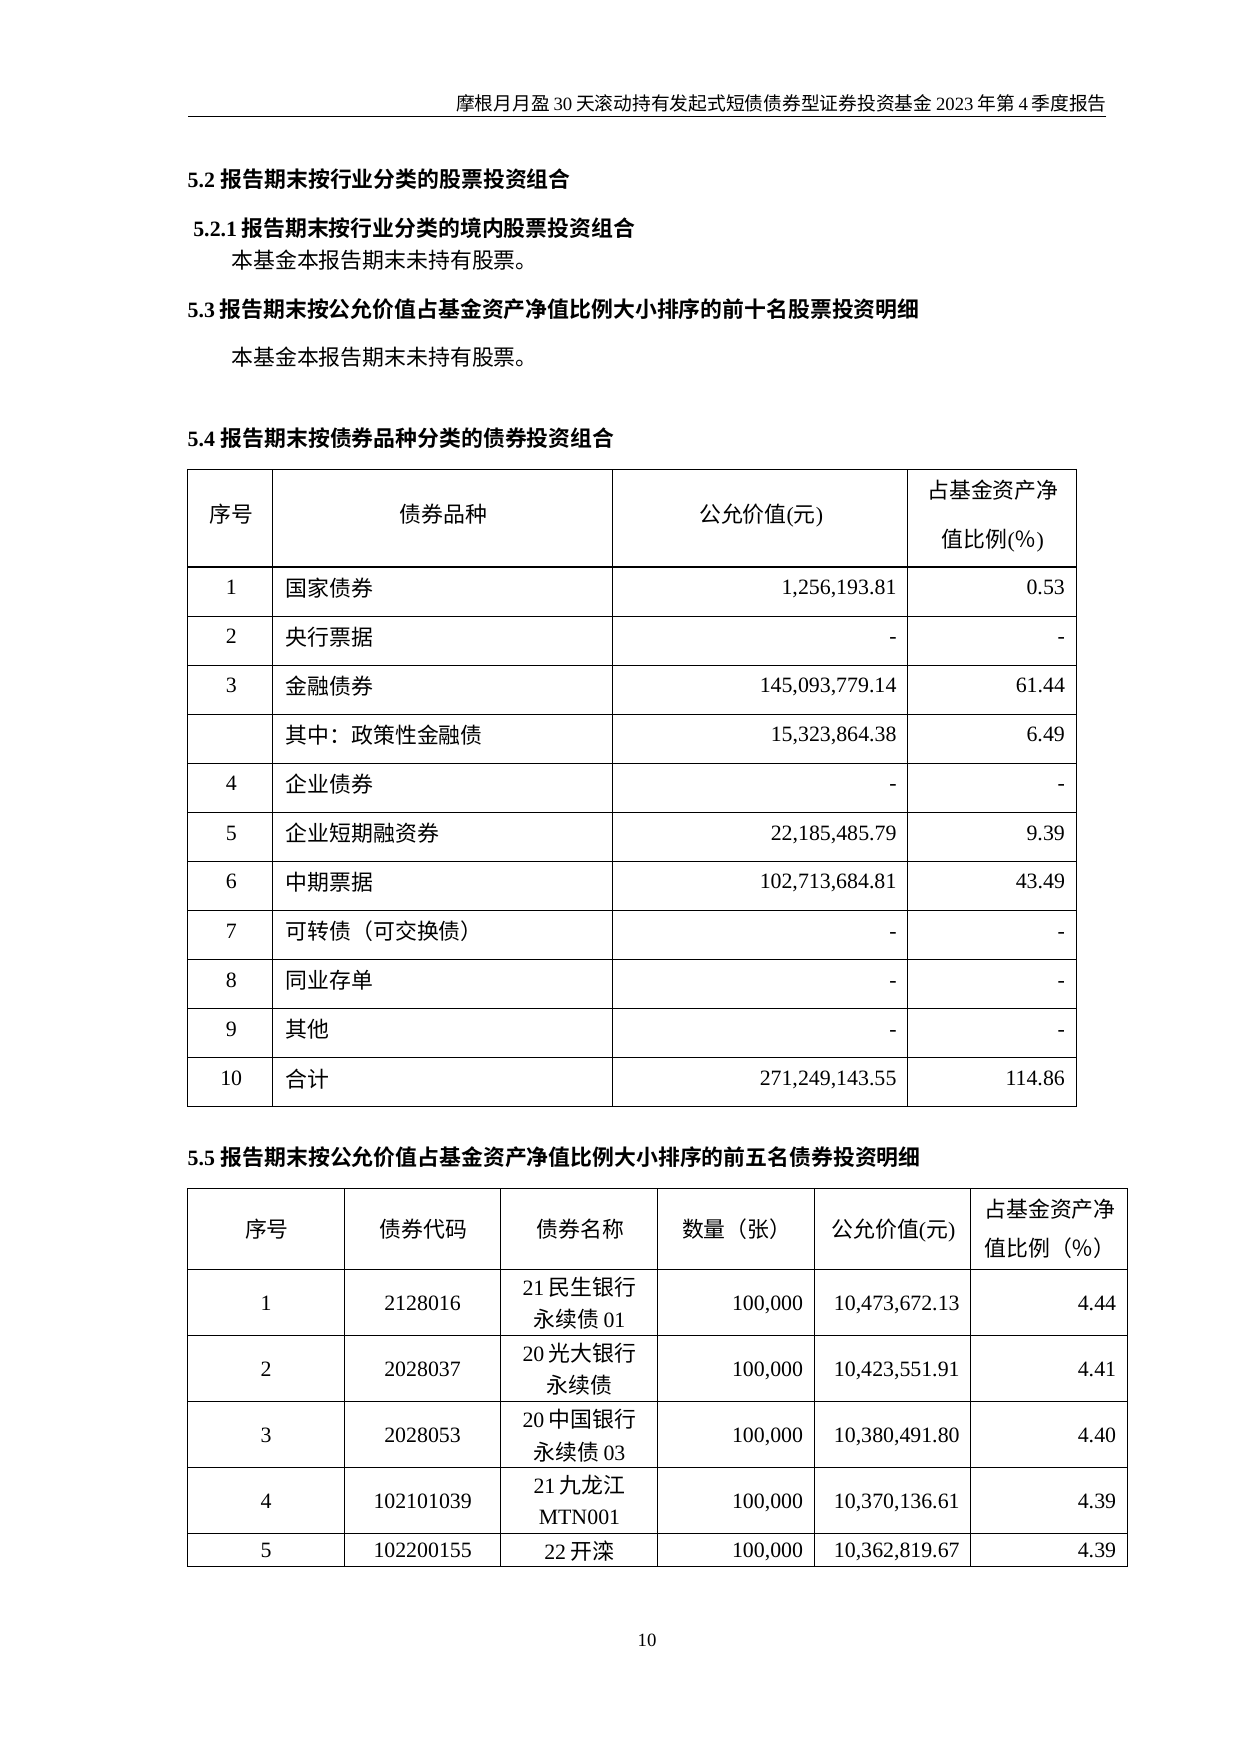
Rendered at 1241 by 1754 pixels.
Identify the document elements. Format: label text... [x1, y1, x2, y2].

table_header 数量（张） [658, 1189, 814, 1268]
table_cell 0.53 [908, 568, 1076, 616]
table_cell - [613, 960, 907, 1008]
table_cell 4.39 [971, 1534, 1127, 1566]
table_cell 金融债券 [273, 666, 612, 714]
table_cell - [908, 764, 1076, 812]
table_cell 22开滦MTN001 [501, 1534, 657, 1566]
table_header 债券代码 [345, 1189, 500, 1268]
table_header 公允价值(元) [613, 470, 907, 566]
table_cell 100,000 [658, 1468, 814, 1533]
table_cell 4 [188, 1468, 344, 1533]
table_cell 102101039 [345, 1468, 500, 1533]
table_cell 2 [188, 617, 272, 664]
table_cell 145,093,779.14 [613, 666, 907, 714]
text 5.4 报告期末按债券品种分类的债券投资组合 [187, 420, 1106, 453]
table_header 公允价值(元) [815, 1189, 970, 1268]
table_cell 100,000 [658, 1402, 814, 1467]
table_cell - [908, 960, 1076, 1008]
table_cell 合计 [273, 1058, 612, 1106]
table_cell 10 [188, 1058, 272, 1106]
table_cell 3 [188, 666, 272, 714]
table_cell 2028037 [345, 1336, 500, 1401]
table_cell - [908, 1009, 1076, 1057]
table_cell 4.41 [971, 1336, 1127, 1401]
table_cell 其他 [273, 1009, 612, 1057]
table_cell 2 [188, 1336, 344, 1401]
table_cell 9.39 [908, 813, 1076, 861]
table_cell 8 [188, 960, 272, 1008]
table_header 债券名称 [501, 1189, 657, 1268]
table_cell 企业短期融资券 [273, 813, 612, 861]
table_cell 5 [188, 813, 272, 861]
table_cell 4 [188, 764, 272, 812]
table_cell 21九龙江MTN001 [501, 1468, 657, 1533]
table_header 占基金资产净值比例（％） [971, 1189, 1127, 1268]
table_cell 102,713,684.81 [613, 862, 907, 910]
text 本基金本报告期末未持有股票。 [187, 243, 1106, 275]
table_cell 10,423,551.91 [815, 1336, 970, 1401]
table_cell 7 [188, 911, 272, 959]
table_cell 10,473,672.13 [815, 1270, 970, 1334]
table_cell 1,256,193.81 [613, 568, 907, 616]
text 5.5 报告期末按公允价值占基金资产净值比例大小排序的前五名债券投资明细 [187, 1140, 1106, 1172]
table_cell [188, 715, 272, 763]
table_cell 1 [188, 568, 272, 616]
table_cell 21民生银行永续债01 [501, 1270, 657, 1334]
table_header 债券品种 [273, 470, 612, 566]
table_cell 10,370,136.61 [815, 1468, 970, 1533]
table_cell 同业存单 [273, 960, 612, 1008]
text 5.3报告期末按公允价值占基金资产净值比例大小排序的前十名股票投资明细 [187, 291, 1106, 324]
table_cell 2028053 [345, 1402, 500, 1467]
table_cell - [613, 764, 907, 812]
table_cell - [908, 617, 1076, 664]
table_cell 企业债券 [273, 764, 612, 812]
table_cell - [613, 617, 907, 664]
table_header 序号 [188, 470, 272, 566]
table_cell 100,000 [658, 1336, 814, 1401]
text 5.2 报告期末按行业分类的股票投资组合 [187, 162, 1106, 194]
table_cell 3 [188, 1402, 344, 1467]
table_cell 其中：政策性金融债 [273, 715, 612, 763]
table_cell 可转债（可交换债） [273, 911, 612, 959]
table_cell 100,000 [658, 1534, 814, 1566]
table_cell 央行票据 [273, 617, 612, 664]
table_cell 22,185,485.79 [613, 813, 907, 861]
table_cell 1 [188, 1270, 344, 1334]
table_cell - [613, 1009, 907, 1057]
table_cell 6 [188, 862, 272, 910]
text 5.2.1报告期末按行业分类的境内股票投资组合 [187, 210, 1106, 243]
table_cell 2128016 [345, 1270, 500, 1334]
table_cell 6.49 [908, 715, 1076, 763]
table_cell 61.44 [908, 666, 1076, 714]
table_cell 5 [188, 1534, 344, 1566]
table_cell 20光大银行永续债 [501, 1336, 657, 1401]
table_cell 10,380,491.80 [815, 1402, 970, 1467]
table_cell 4.44 [971, 1270, 1127, 1334]
table_cell 271,249,143.55 [613, 1058, 907, 1106]
table_cell 4.39 [971, 1468, 1127, 1533]
table_cell 中期票据 [273, 862, 612, 910]
table_cell 10,362,819.67 [815, 1534, 970, 1566]
table_cell 15,323,864.38 [613, 715, 907, 763]
table_cell - [613, 911, 907, 959]
table_cell 4.40 [971, 1402, 1127, 1467]
table_cell 114.86 [908, 1058, 1076, 1106]
table_cell 9 [188, 1009, 272, 1057]
table_header 序号 [188, 1189, 344, 1268]
table_header 占基金资产净值比例(％) [908, 470, 1076, 566]
text 本基金本报告期末未持有股票。 [187, 339, 1106, 372]
table_cell 国家债券 [273, 568, 612, 616]
table_cell 43.49 [908, 862, 1076, 910]
table_cell 102200155 [345, 1534, 500, 1566]
table_cell 100,000 [658, 1270, 814, 1334]
table_cell - [908, 911, 1076, 959]
table_cell 20中国银行永续债03 [501, 1402, 657, 1467]
